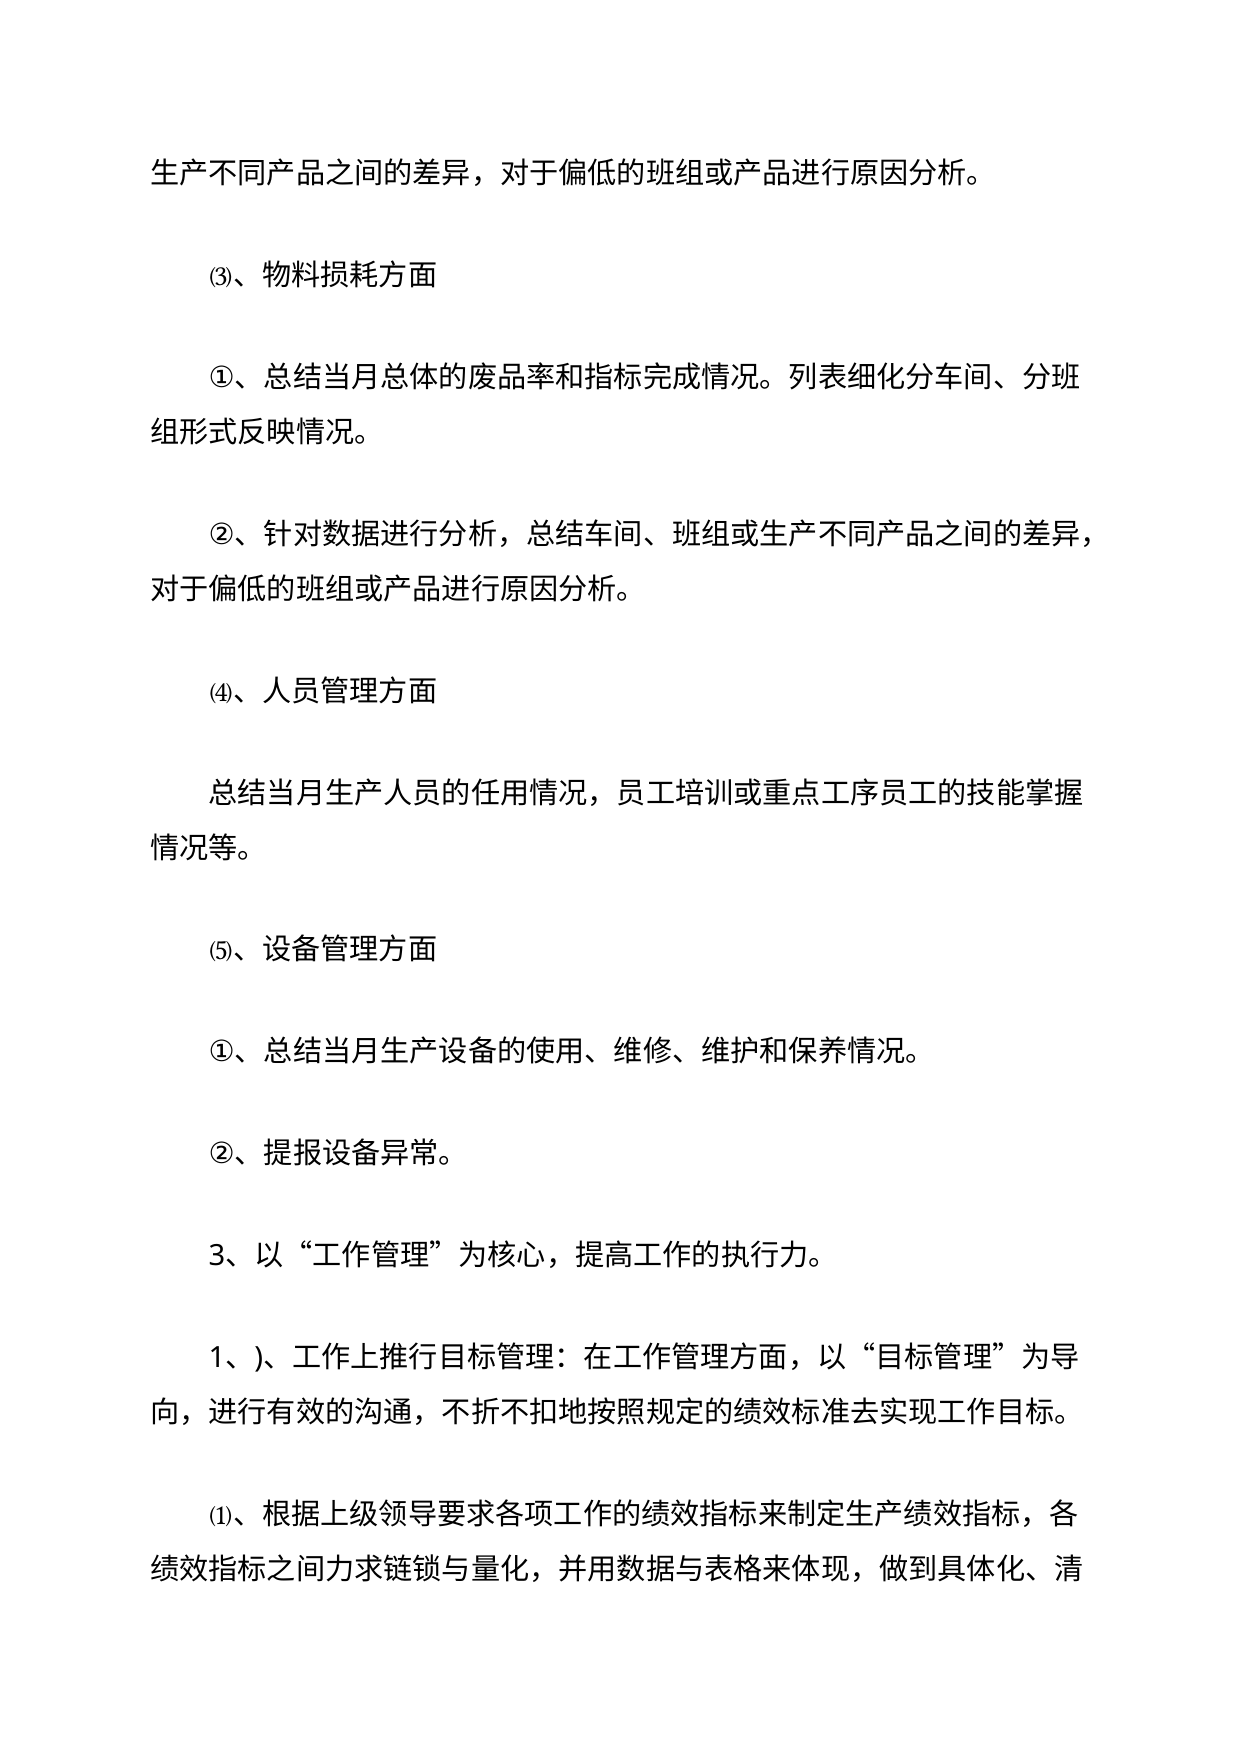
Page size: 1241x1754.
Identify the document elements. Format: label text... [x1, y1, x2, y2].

text ⑷、人员管理方面 [150, 667, 1090, 710]
text 总结当月生产人员的任用情况，员工培训或重点工序员工的技能掌握情况等。 [150, 769, 1090, 866]
text ①、总结当月总体的废品率和指标完成情况。列表细化分车间、分班组形式反映情况。 [150, 354, 1090, 451]
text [150, 1491, 1090, 1588]
text 1、)、工作上推行目标管理：在工作管理方面，以“目标管理”为导向，进行有效的沟通，不折不扣地按照规定的绩效标准去实现工作目标。 [150, 1334, 1090, 1431]
text ①、总结当月生产设备的使用、维修、维护和保养情况。 [150, 1028, 1090, 1070]
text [150, 150, 1090, 192]
text ②、针对数据进行分析，总结车间、班组或生产不同产品之间的差异，对于偏低的班组或产品进行原因分析。 [150, 511, 1090, 608]
text 3、以“工作管理”为核心，提高工作的执行力。 [150, 1232, 1090, 1274]
text ⑶、物料损耗方面 [150, 252, 1090, 294]
text ⑸、设备管理方面 [150, 926, 1090, 968]
text ②、提报设备异常。 [150, 1130, 1090, 1172]
